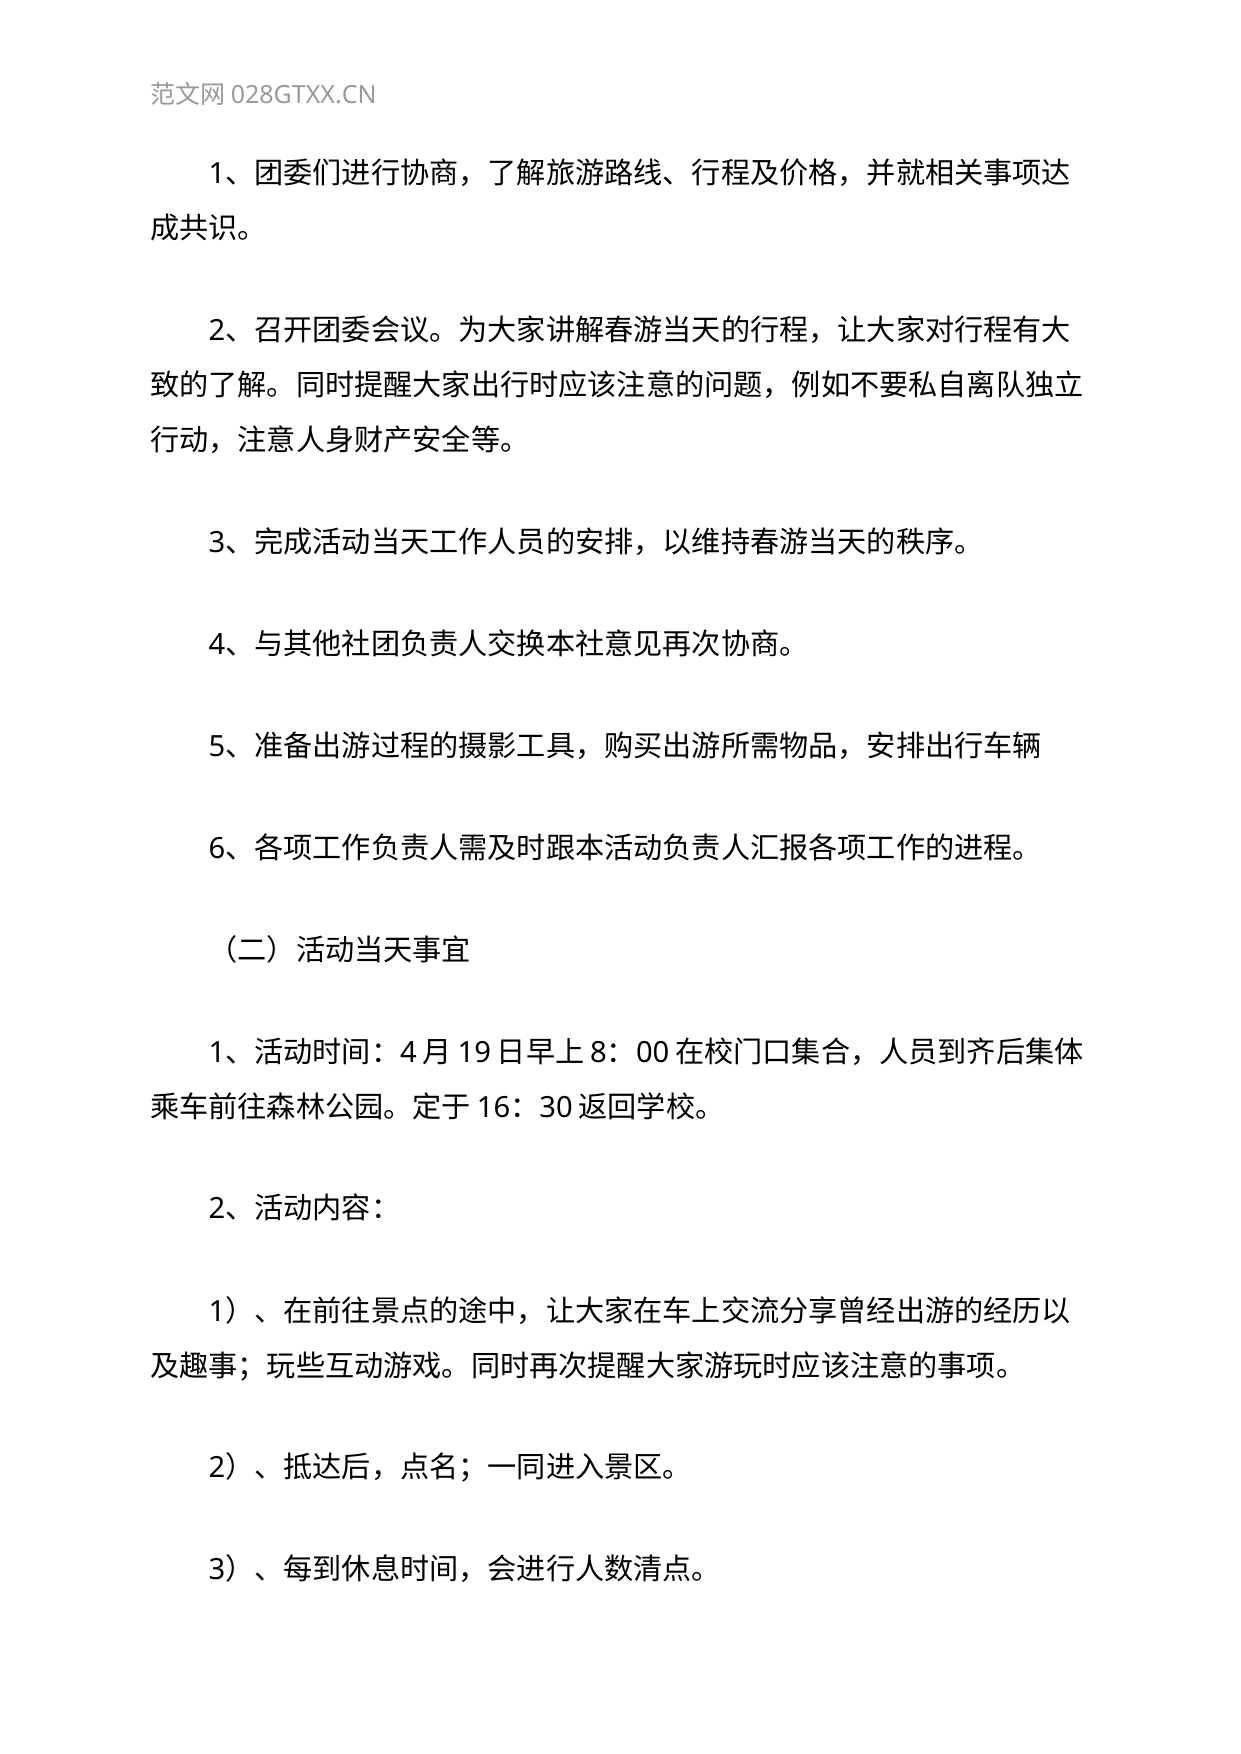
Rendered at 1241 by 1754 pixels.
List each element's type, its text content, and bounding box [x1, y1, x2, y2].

text 4、与其他社团负责人交换本社意见再次协商。 [150, 620, 1090, 663]
text 1）、在前往景点的途中，让大家在车上交流分享曾经出游的经历以及趣事；玩些互动游戏。同时再次提醒大家游玩时应该注意的事项。 [150, 1287, 1090, 1384]
text 5、准备出游过程的摄影工具，购买出游所需物品，安排出行车辆 [150, 722, 1090, 765]
text （二）活动当天事宜 [150, 926, 1090, 969]
text 2、活动内容： [150, 1185, 1090, 1227]
text 2）、抵达后，点名；一同进入景区。 [150, 1444, 1090, 1486]
text 6、各项工作负责人需及时跟本活动负责人汇报各项工作的进程。 [150, 824, 1090, 867]
text 2、召开团委会议。为大家讲解春游当天的行程，让大家对行程有大致的了解。同时提醒大家出行时应该注意的问题，例如不要私自离队独立行动，注意人身财产安全等。 [150, 307, 1090, 459]
text 1、活动时间：4月19日早上8：00在校门口集合，人员到齐后集体乘车前往森林公园。定于16：30返回学校。 [150, 1028, 1090, 1126]
text 3、完成活动当天工作人员的安排，以维持春游当天的秩序。 [150, 518, 1090, 561]
text 1、团委们进行协商，了解旅游路线、行程及价格，并就相关事项达成共识。 [150, 150, 1090, 247]
text 3）、每到休息时间，会进行人数清点。 [150, 1546, 1090, 1588]
